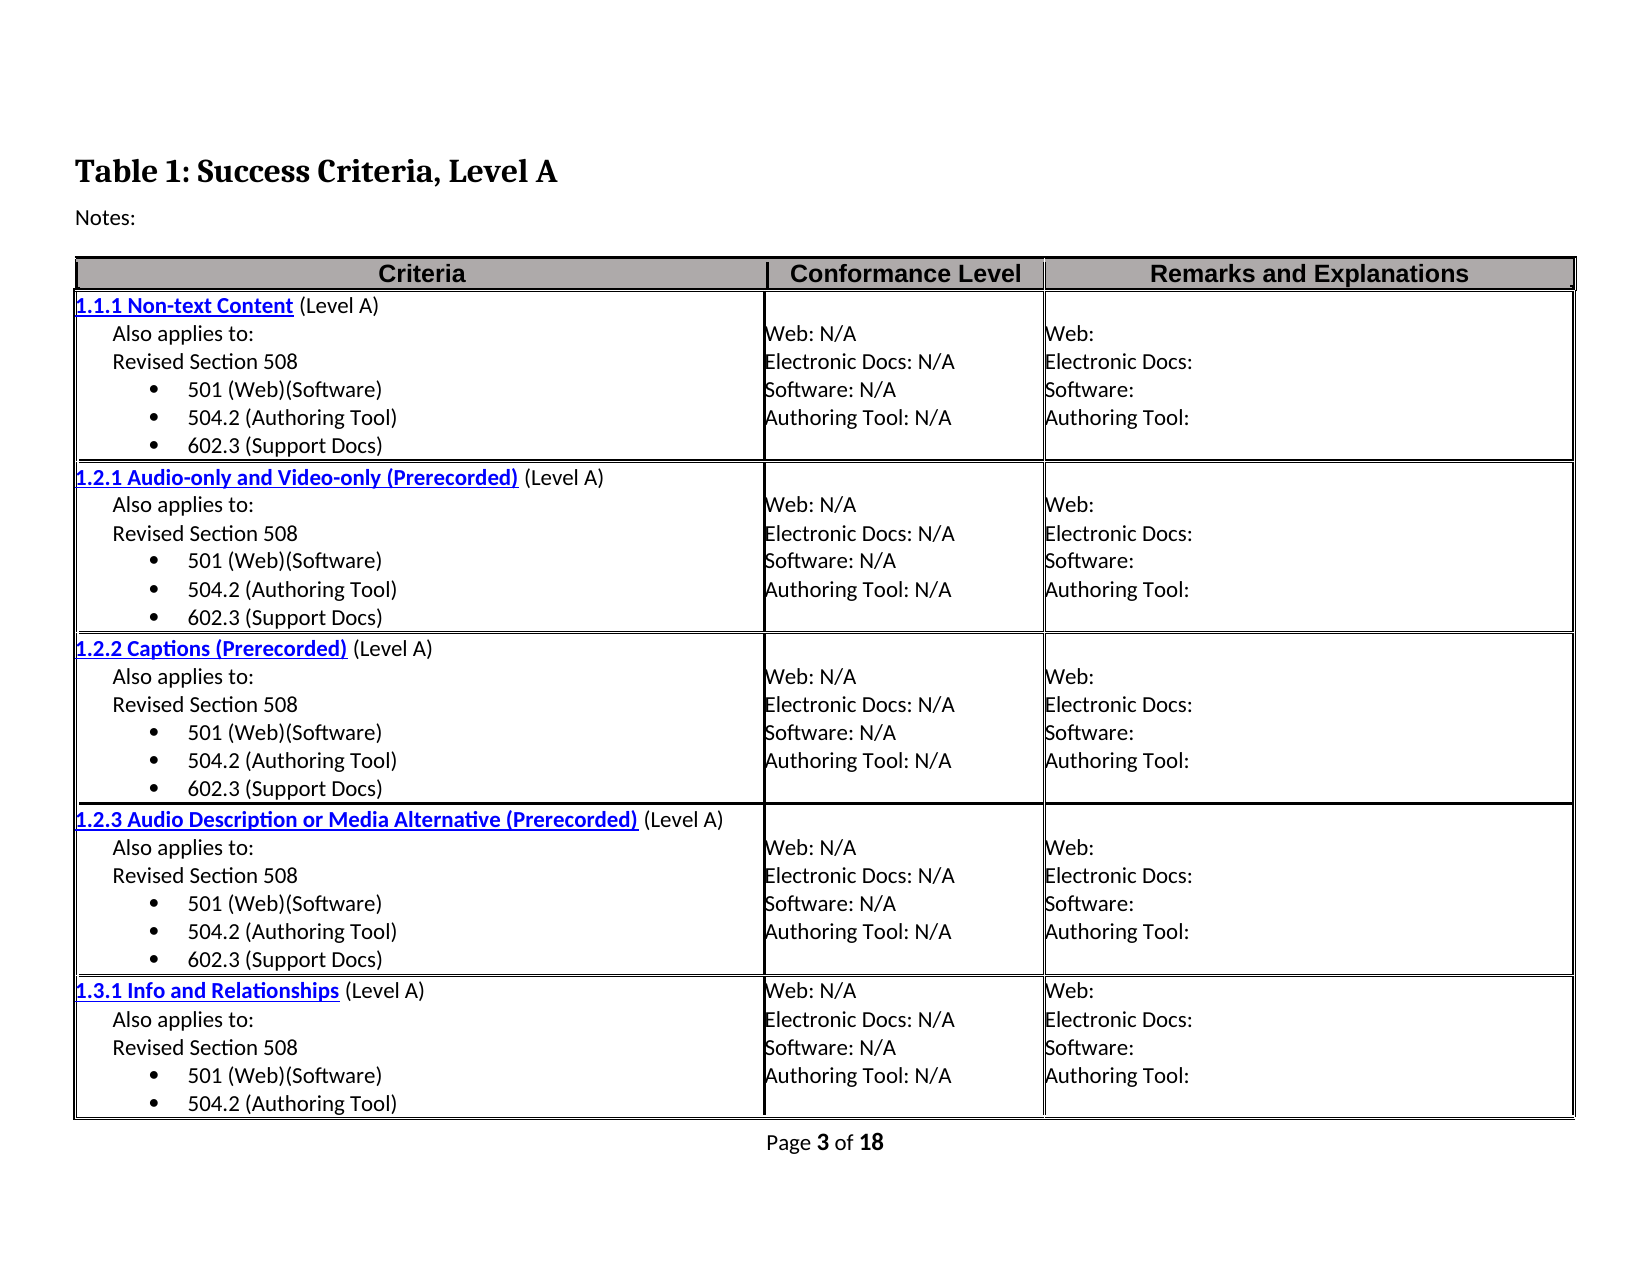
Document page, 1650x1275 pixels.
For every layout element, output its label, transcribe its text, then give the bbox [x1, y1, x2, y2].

table_cell Web: N/A Electronic Docs: N/A Software: N/A Authoring Tool: N/A [766, 805, 1043, 973]
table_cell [1045, 977, 1574, 1117]
table_cell Web: Electronic Docs: Software: Authoring Tool: [1046, 463, 1572, 631]
table_header Remarks and Explanations [1045, 259, 1573, 288]
table_cell 1.2.1 Audio-only and Video-only (Prerecorded) (Level A) Also applies to: Revised Section 508 501 (Web)(Software) 504.2 (Authoring Tool) 602.3 (Support Docs) [77, 459, 763, 631]
table_header Criteria [76, 259, 767, 288]
table_cell 1.2.2 Captions (Prerecorded) (Level A) Also applies to: Revised Section 508 501 (Web)(Software) 504.2 (Authoring Tool) 602.3 (Support Docs) [75, 631, 764, 802]
text Notes: [75, 203, 1575, 231]
table_cell Web: Electronic Docs: Software: Authoring Tool: [1046, 634, 1572, 802]
table_cell 1.1.1 Non-text Content (Level A) Also applies to: Revised Section 508 501 (Web)(Software) 504.2 (Authoring Tool) 602.3 (Support Docs) [77, 292, 763, 459]
table_header Conformance Level [767, 259, 1044, 288]
table_cell 1.2.3 Audio Description or Media Alternative (Prerecorded) (Level A) Also applies to: Revised Section 508 501 (Web)(Software) 504.2 (Authoring Tool) 602.3 (Support Docs) [77, 802, 763, 973]
table_cell Web: N/A Electronic Docs: N/A Software: N/A Authoring Tool: N/A [766, 634, 1043, 802]
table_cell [77, 974, 764, 1117]
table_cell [764, 977, 1044, 1117]
subtitle Table 1: Success Criteria, Level A [75, 153, 1575, 191]
table_cell Web: N/A Electronic Docs: N/A Software: N/A Authoring Tool: N/A [766, 292, 1043, 459]
table_cell Web: Electronic Docs: Software: Authoring Tool: [1046, 805, 1572, 973]
table_cell Web: Electronic Docs: Software: Authoring Tool: [1046, 292, 1572, 459]
table_cell Web: N/A Electronic Docs: N/A Software: N/A Authoring Tool: N/A [766, 463, 1043, 631]
